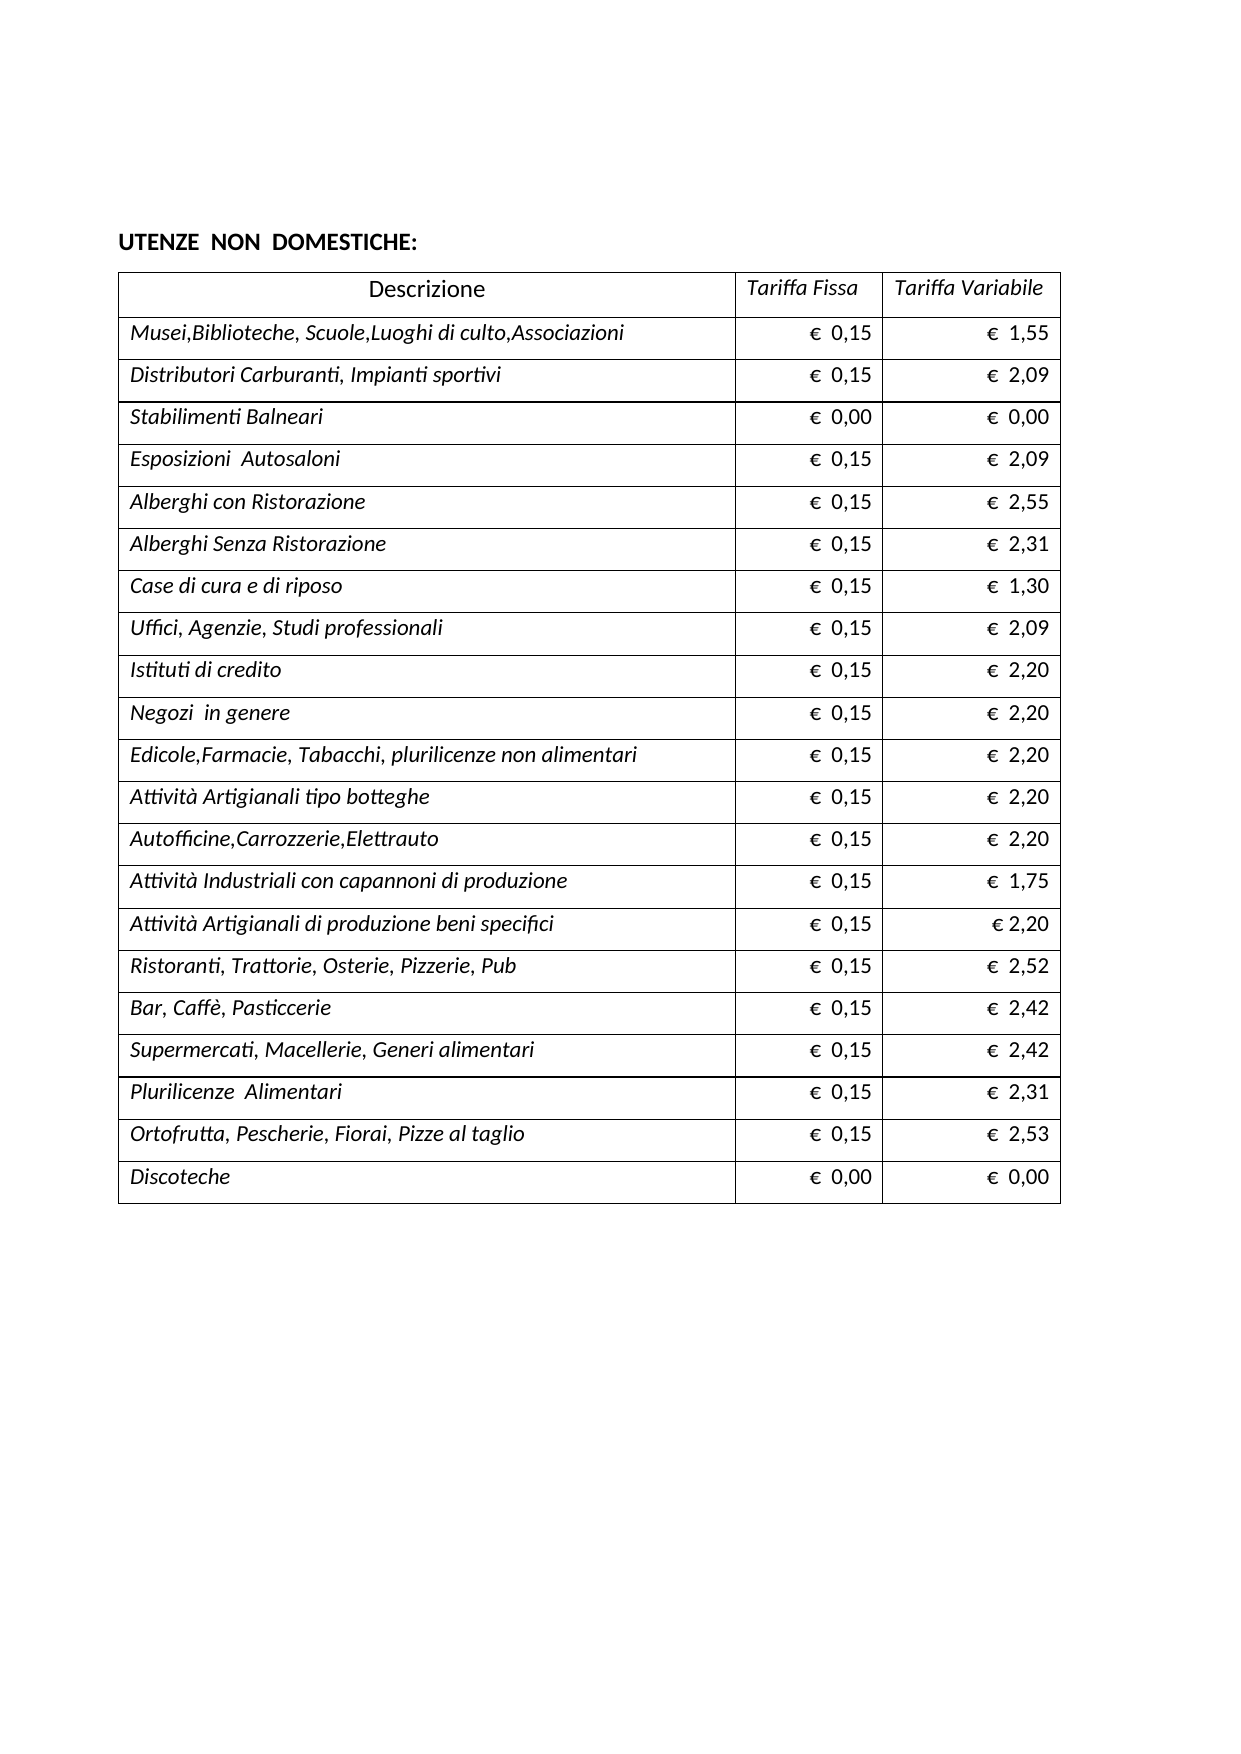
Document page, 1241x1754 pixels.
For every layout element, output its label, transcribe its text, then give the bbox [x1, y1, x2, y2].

table_cell Esposizioni Autosaloni [119, 445, 735, 486]
table_cell € 2,42 [883, 993, 1060, 1034]
table_cell Attività Artigianali tipo botteghe [119, 782, 735, 823]
table_cell € 2,53 [883, 1120, 1060, 1161]
table_cell € 2,55 [883, 487, 1060, 528]
table_cell Case di cura e di riposo [119, 571, 735, 612]
table_cell Alberghi Senza Ristorazione [119, 529, 735, 570]
table_cell € 1,75 [883, 866, 1060, 908]
table_cell € 2,20 [883, 824, 1060, 865]
text UTENZE NON DOMESTICHE: [118, 227, 1122, 257]
table_header Descrizione [119, 273, 735, 317]
table_cell € 2,20 [883, 909, 1060, 950]
table_cell € 2,42 [883, 1035, 1060, 1076]
table_cell € 1,55 [883, 318, 1060, 359]
table_header Tariffa Variabile [883, 273, 1060, 317]
table_cell € 2,20 [883, 656, 1060, 697]
table_cell Attività Artigianali di produzione beni specifici [119, 909, 735, 950]
table_cell € 0,15 [736, 656, 882, 697]
table_cell € 2,52 [883, 951, 1060, 992]
table_cell € 0,15 [736, 571, 882, 612]
table_cell Plurilicenze Alimentari [119, 1078, 735, 1118]
table_cell Autofficine,Carrozzerie,Elettrauto [119, 824, 735, 865]
table_cell Distributori Carburanti, Impianti sportivi [119, 360, 735, 401]
table_cell € 0,15 [736, 951, 882, 992]
table_cell € 2,31 [883, 1078, 1060, 1118]
table_cell € 1,30 [883, 571, 1060, 612]
table_cell Stabilimenti Balneari [119, 403, 735, 443]
table_cell Supermercati, Macellerie, Generi alimentari [119, 1035, 735, 1076]
table_cell € 0,15 [736, 360, 882, 401]
table_cell € 0,15 [736, 1078, 882, 1118]
table_cell € 2,20 [883, 698, 1060, 739]
table_cell € 2,20 [883, 740, 1060, 781]
table_cell Discoteche [119, 1162, 735, 1203]
table_cell € 2,09 [883, 360, 1060, 401]
table_cell € 0,15 [736, 824, 882, 865]
table_cell Edicole,Farmacie, Tabacchi, plurilicenze non alimentari [119, 740, 735, 781]
table_cell € 0,15 [736, 866, 882, 908]
table_cell € 0,15 [736, 318, 882, 359]
table_cell € 0,15 [736, 1035, 882, 1076]
table_cell € 0,15 [736, 698, 882, 739]
table_cell € 0,15 [736, 740, 882, 781]
table_cell Musei,Biblioteche, Scuole,Luoghi di culto,Associazioni [119, 318, 735, 359]
table_cell Istituti di credito [119, 656, 735, 697]
table_cell € 0,00 [736, 403, 882, 443]
table_cell € 0,15 [736, 613, 882, 654]
table_cell € 2,31 [883, 529, 1060, 570]
table_cell Attività Industriali con capannoni di produzione [119, 866, 735, 908]
table_cell Uffici, Agenzie, Studi professionali [119, 613, 735, 654]
table_cell Ristoranti, Trattorie, Osterie, Pizzerie, Pub [119, 951, 735, 992]
table_cell € 0,15 [736, 909, 882, 950]
table_cell Negozi in genere [119, 698, 735, 739]
table_cell € 2,09 [883, 613, 1060, 654]
table_cell € 2,20 [883, 782, 1060, 823]
table_cell € 0,15 [736, 993, 882, 1034]
table_cell € 0,15 [736, 529, 882, 570]
table_cell € 0,15 [736, 487, 882, 528]
table_cell € 0,00 [883, 1162, 1060, 1203]
table_cell Ortofrutta, Pescherie, Fiorai, Pizze al taglio [119, 1120, 735, 1161]
table_cell € 0,15 [736, 1120, 882, 1161]
table_header Tariffa Fissa [736, 273, 882, 317]
table_cell Bar, Caffè, Pasticcerie [119, 993, 735, 1034]
table_cell € 0,15 [736, 782, 882, 823]
table_cell € 0,00 [736, 1162, 882, 1203]
table_cell Alberghi con Ristorazione [119, 487, 735, 528]
table_cell € 0,15 [736, 445, 882, 486]
table_cell € 2,09 [883, 445, 1060, 486]
table_cell € 0,00 [883, 403, 1060, 443]
